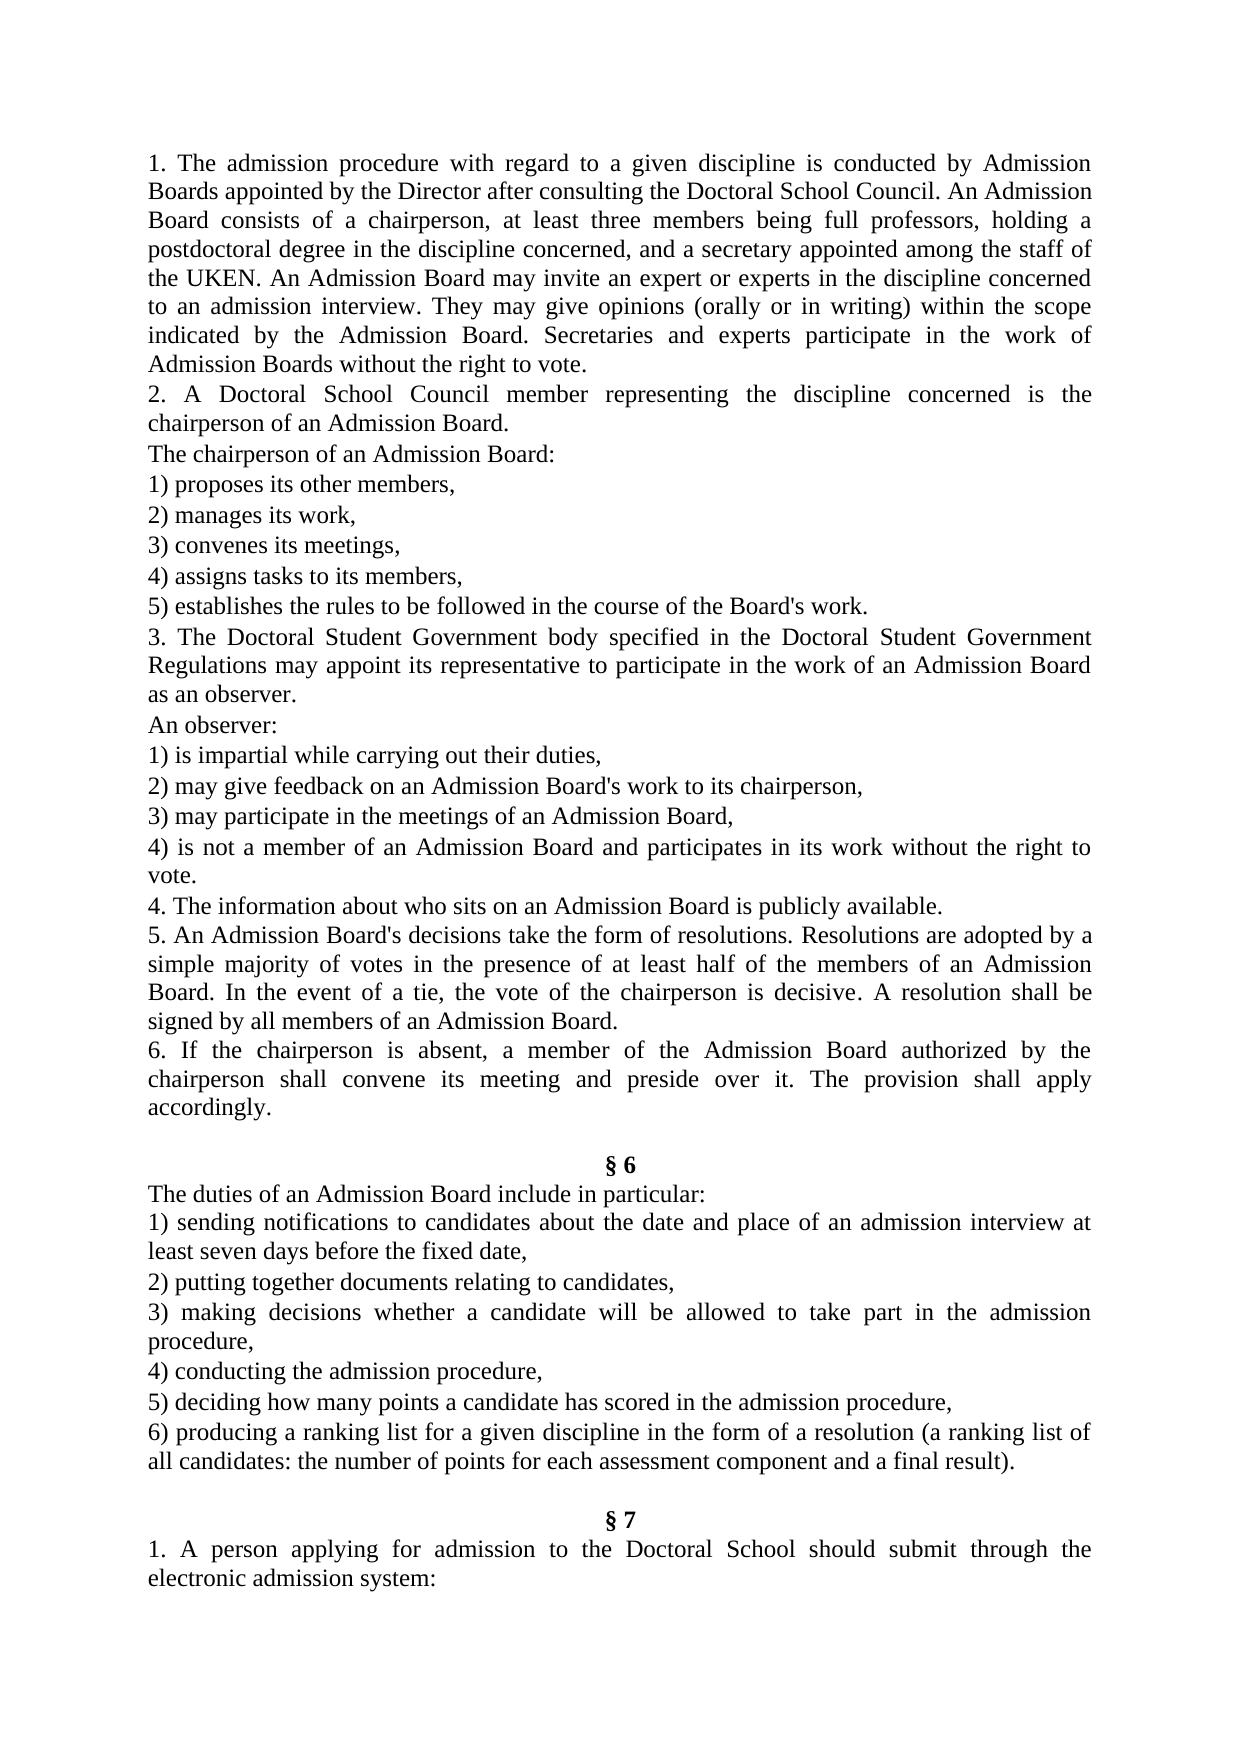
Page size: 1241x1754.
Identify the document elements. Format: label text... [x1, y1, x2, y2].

text 1. A person applying for admission to the Doctoral School should submit through the electronic admission system: [148, 1534, 1093, 1592]
text 1) is impartial while carrying out their duties, [148, 740, 1093, 769]
text 3) convenes its meetings, [148, 530, 1093, 559]
text An observer: [148, 710, 1093, 738]
text 3) making decisions whether a candidate will be allowed to take part in the admission procedure, [148, 1297, 1093, 1355]
text 1) sending notifications to candidates about the date and place of an admission interview at least seven days before the fixed date, [148, 1207, 1093, 1265]
text 2. A Doctoral School Council member representing the discipline concerned is the chairperson of an Admission Board. [148, 379, 1093, 437]
text 4) conducting the admission procedure, [148, 1356, 1093, 1385]
text 4) assigns tasks to its members, [148, 561, 1093, 589]
text 5. An Admission Board's decisions take the form of resolutions. Resolutions are adopted by a simple majority of votes in the presence of at least half of the members of an Admission Board. In the event of a tie, the vote of the chairperson is decisive. A resolution shall be signed by all members of an Admission Board. [148, 920, 1093, 1035]
text 1) proposes its other members, [148, 469, 1093, 498]
text 5) deciding how many points a candidate has scored in the admission procedure, [148, 1387, 1093, 1416]
text 6. If the chairperson is absent, a member of the Admission Board authorized by the chairperson shall convene its meeting and preside over it. The provision shall apply accordingly. [148, 1035, 1093, 1121]
text The chairperson of an Admission Board: [148, 439, 1093, 467]
text 1. The admission procedure with regard to a given discipline is conducted by Admission Boards appointed by the Director after consulting the Doctoral School Council. An Admission Board consists of a chairperson, at least three members being full professors, holding a postdoctoral degree in the discipline concerned, and a secretary appointed among the staff of the UKEN. An Admission Board may invite an expert or experts in the discipline concerned to an admission interview. They may give opinions (orally or in writing) within the scope indicated by the Admission Board. Secretaries and experts participate in the work of Admission Boards without the right to vote. [148, 148, 1093, 378]
text 3. The Doctoral Student Government body specified in the Doctoral Student Government Regulations may appoint its representative to participate in the work of an Admission Board as an observer. [148, 622, 1093, 708]
text 2) may give feedback on an Admission Board's work to its chairperson, [148, 771, 1093, 799]
text 4) is not a member of an Admission Board and participates in its work without the right to vote. [148, 832, 1093, 889]
text § 7 [148, 1506, 1093, 1534]
text The duties of an Admission Board include in particular: [148, 1179, 1093, 1207]
text § 6 [148, 1150, 1093, 1179]
text 4. The information about who sits on an Admission Board is publicly available. [148, 891, 1093, 920]
text 5) establishes the rules to be followed in the course of the Board's work. [148, 591, 1093, 620]
text 2) putting together documents relating to candidates, [148, 1267, 1093, 1295]
text 6) producing a ranking list for a given discipline in the form of a resolution (a ranking list of all candidates: the number of points for each assessment component and a final result). [148, 1417, 1093, 1475]
text 2) manages its work, [148, 500, 1093, 528]
text 3) may participate in the meetings of an Admission Board, [148, 801, 1093, 830]
